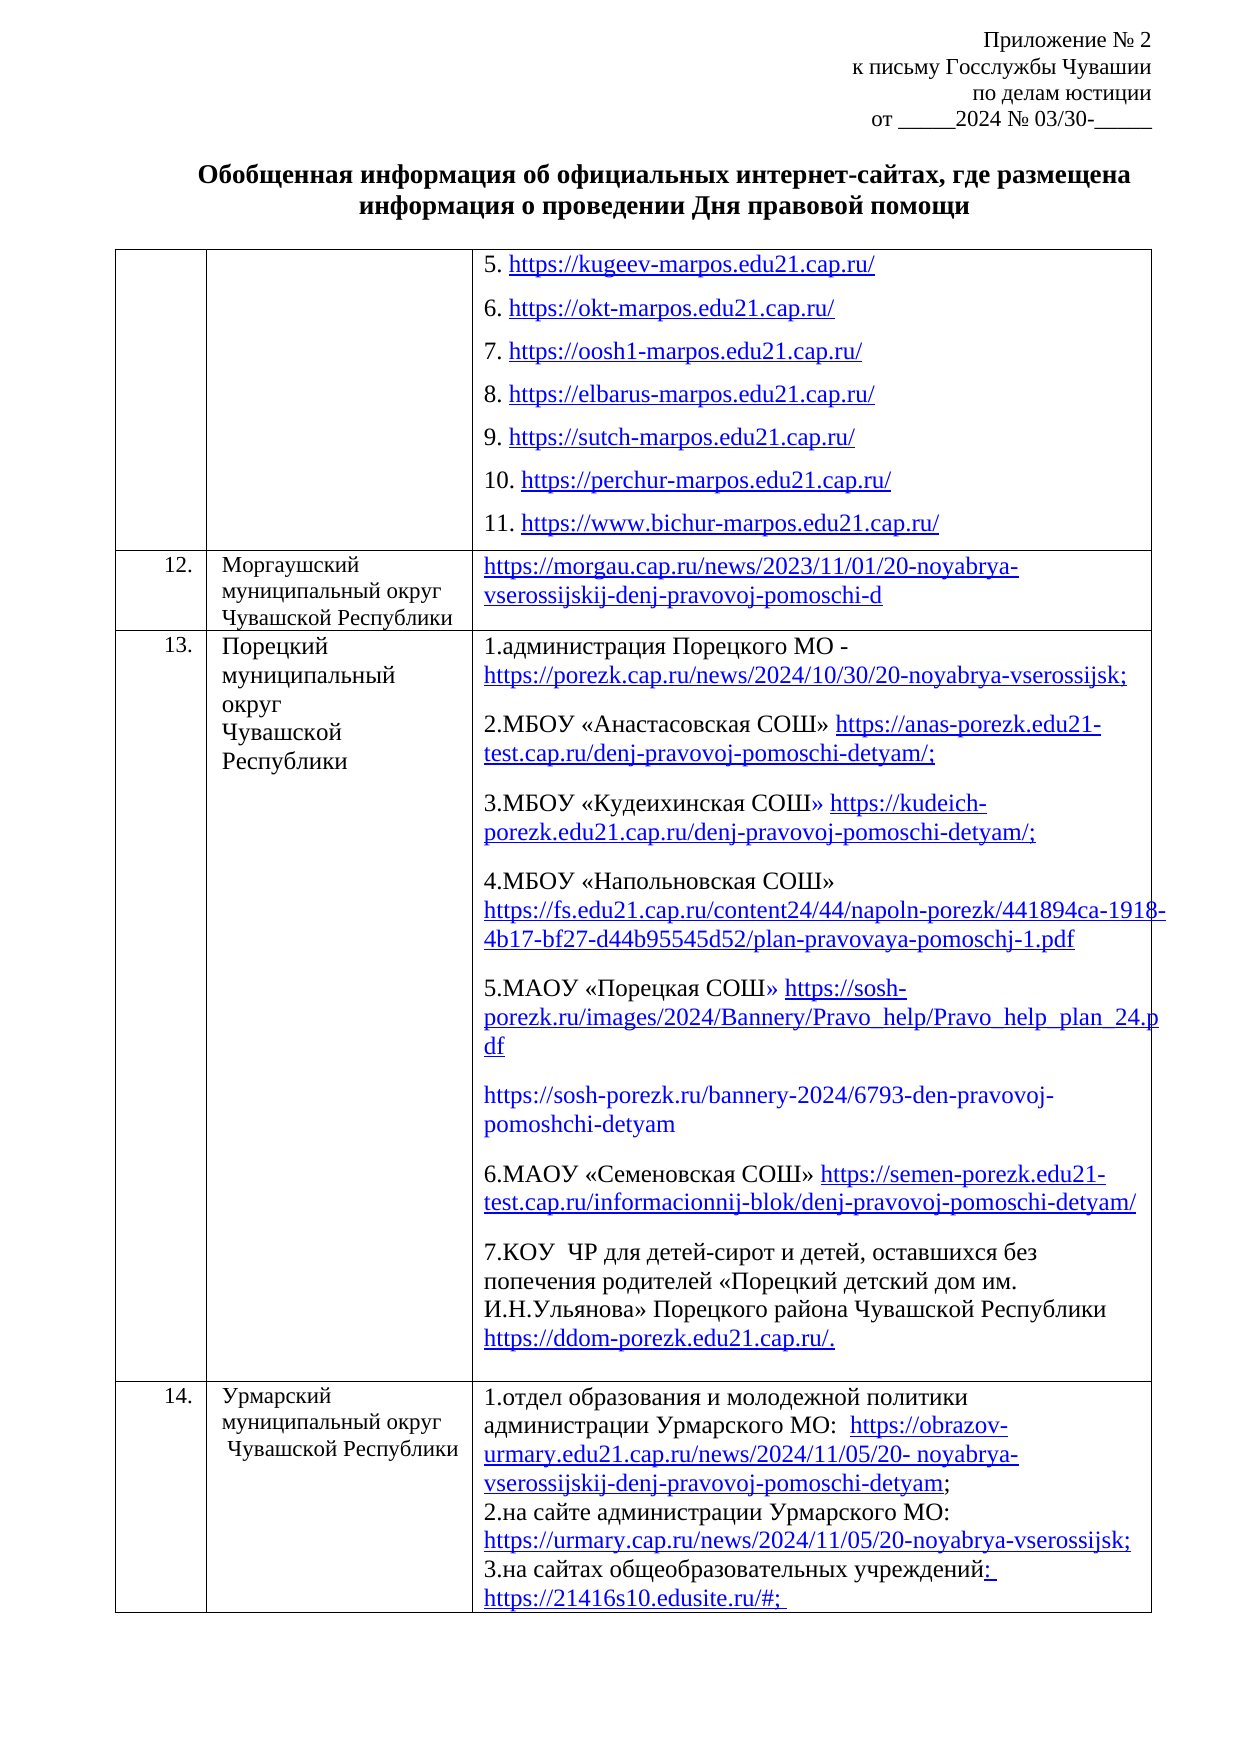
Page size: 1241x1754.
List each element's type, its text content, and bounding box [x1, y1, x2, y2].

table_cell [116, 1382, 206, 1612]
table_cell https://morgau.cap.ru/news/2023/11/01/20-noyabrya-vserossijskij-denj-pravovoj-pomoschi-d [473, 551, 1151, 630]
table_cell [207, 1382, 472, 1612]
table_cell Порецкий муниципальный округ Чувашской Республики [207, 631, 472, 1381]
table_cell [116, 250, 206, 550]
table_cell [473, 1382, 1151, 1612]
table_cell Моргаушский муниципальный округ Чувашской Республики [207, 551, 472, 630]
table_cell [207, 250, 472, 550]
table_cell [116, 551, 206, 630]
table_cell 1.администрация Порецкого МО - https://porezk.cap.ru/news/2024/10/30/20-noyabrya-vserossijsk; 2.МБОУ «Анастасовская СОШ» https://anas-porezk.edu21-test.cap.ru/denj-pravovoj-pomoschi-detyam/; 3.МБОУ «Кудеихинская СОШ» https://kudeich-porezk.edu21.cap.ru/denj-pravovoj-pomoschi-detyam/; 4.МБОУ «Напольновская СОШ» https://fs.edu21.cap.ru/content24/44/napoln-porezk/441894ca-1918-4b17-bf27-d44b95545d52/plan-pravovaya-pomoschj-1.pdf 5.МАОУ «Порецкая СОШ» https://sosh-porezk.ru/images/2024/Bannery/Pravo_help/Pravo_help_plan_24.pdf https://sosh-porezk.ru/bannery-2024/6793-den-pravovoj-pomoshchi-detyam 6.МАОУ «Семеновская СОШ» https://semen-porezk.edu21-test.cap.ru/informacionnij-blok/denj-pravovoj-pomoschi-detyam/ 7.КОУ ЧР для детей-сирот и детей, оставшихся без попечения родителей «Порецкий детский дом им. И.Н.Ульянова» Порецкого района Чувашской Республики https://ddom-porezk.edu21.cap.ru/. [473, 631, 1151, 1381]
table_cell [116, 631, 206, 1381]
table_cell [473, 250, 1151, 550]
